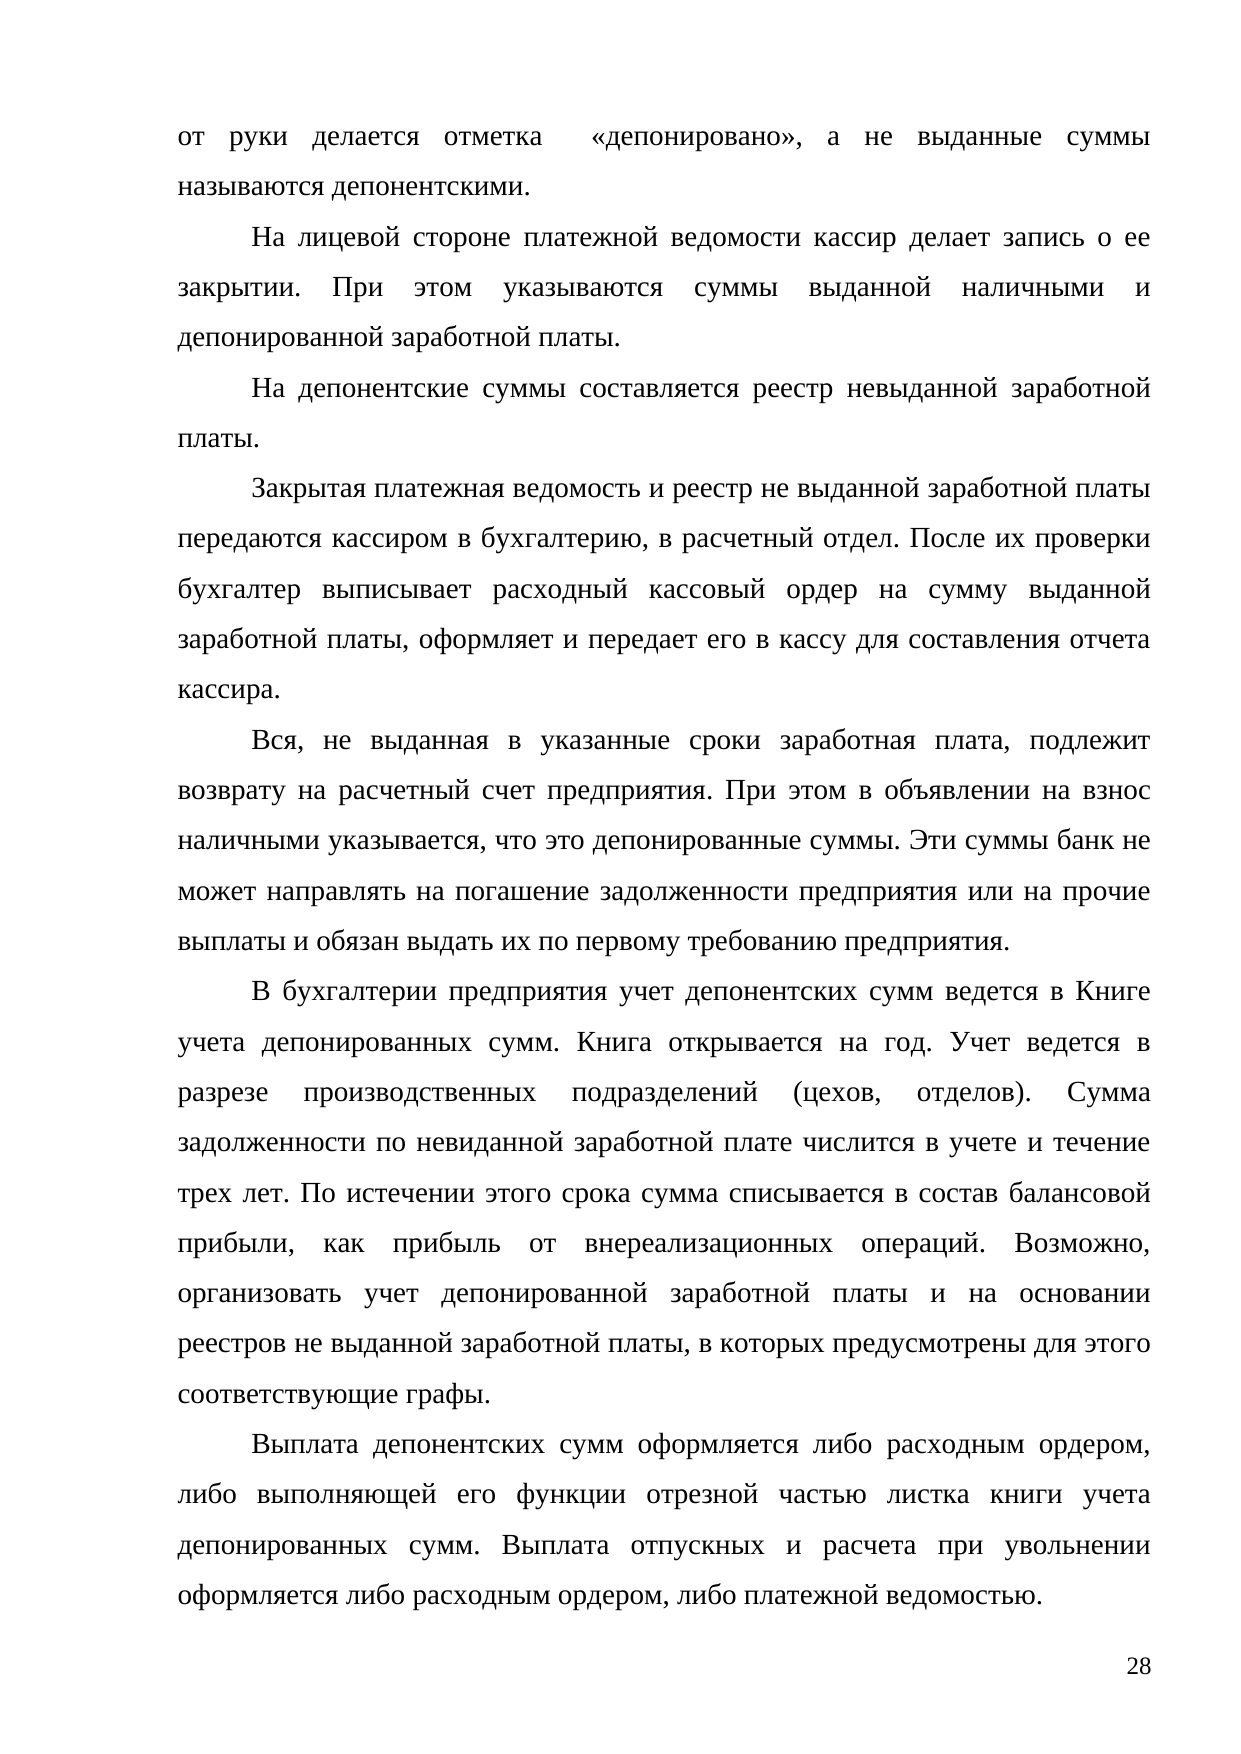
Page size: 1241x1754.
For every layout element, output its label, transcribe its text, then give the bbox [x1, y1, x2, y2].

text Закрытая платежная ведомость и реестр не выданной заработной платы передаются кассиром в бухгалтерию, в расчетный отдел. После их проверки бухгалтер выписывает расходный кассовый ордер на сумму выданной заработной платы, оформляет и передает его в кассу для составления отчета кассира. [177, 470, 1152, 705]
text В бухгалтерии предприятия учет депонентских сумм ведется в Книге учета депонированных сумм. Книга открывается на год. Учет ведется в разрезе производственных подразделений (цехов, отделов). Сумма задолженности по невиданной заработной плате числится в учете и течение трех лет. По истечении этого срока сумма списывается в состав балансовой прибыли, как прибыль от внереализационных операций. Возможно, организовать учет депонированной заработной платы и на основании реестров не выданной заработной платы, в которых предусмотрены для этого соответствующие графы. [177, 973, 1152, 1409]
text На депонентские суммы составляется реестр невыданной заработной платы. [177, 370, 1152, 453]
text Выплата депонентских сумм оформляется либо расходным ордером, либо выполняющей его функции отрезной частью листка книги учета депонированных сумм. Выплата отпускных и расчета при увольнении оформляется либо расходным ордером, либо платежной ведомостью. [177, 1426, 1152, 1611]
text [177, 118, 1152, 202]
text На лицевой стороне платежной ведомости кассир делает запись о ее закрытии. При этом указываются суммы выданной наличными и депонированной заработной платы. [177, 219, 1152, 353]
text Вся, не выданная в указанные сроки заработная плата, подлежит возврату на расчетный счет предприятия. При этом в объявлении на взнос наличными указывается, что это депонированные суммы. Эти суммы банк не может направлять на погашение задолженности предприятия или на прочие выплаты и обязан выдать их по первому требованию предприятия. [177, 722, 1152, 957]
